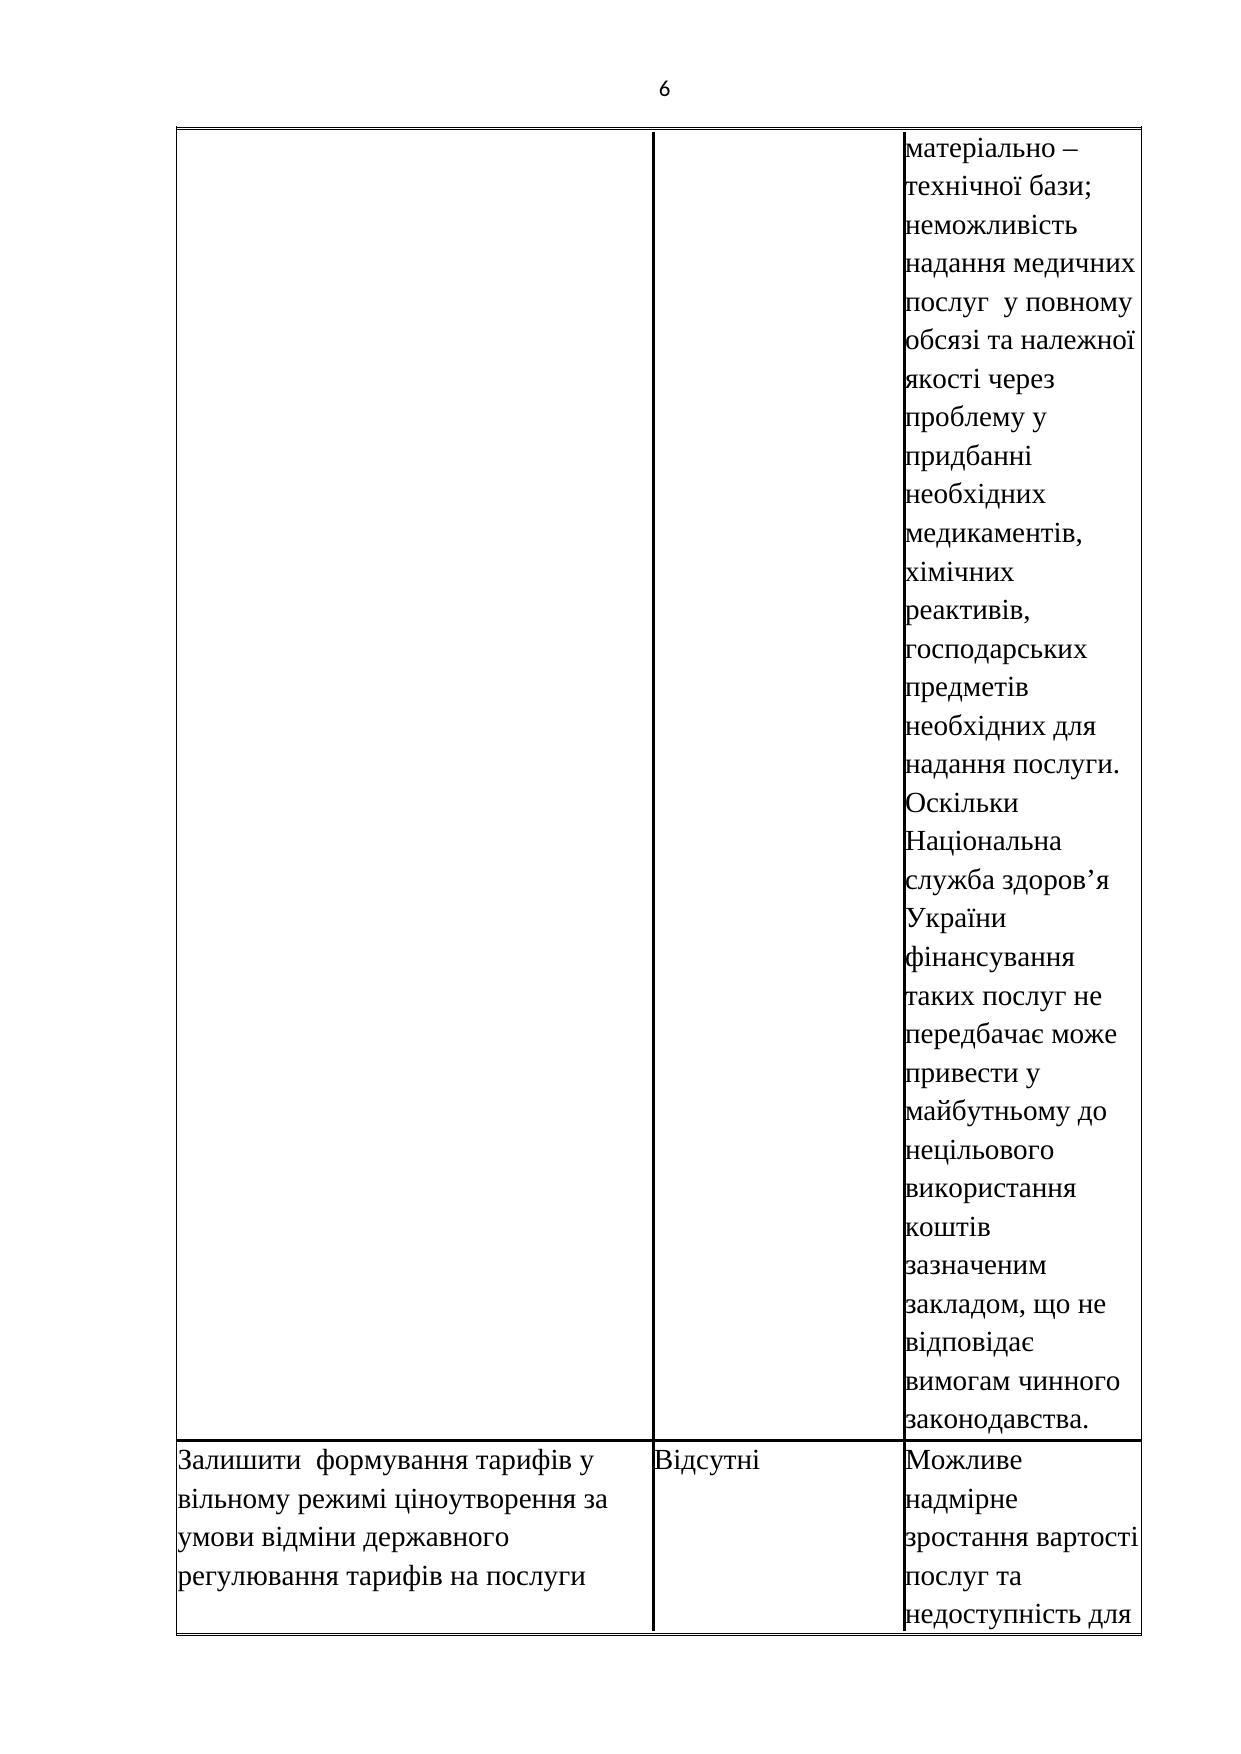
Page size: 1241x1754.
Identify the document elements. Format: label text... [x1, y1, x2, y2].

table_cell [177, 130, 653, 1439]
table_cell Відсутні [653, 1442, 904, 1633]
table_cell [904, 130, 1141, 1439]
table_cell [904, 1442, 1141, 1633]
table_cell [653, 130, 904, 1439]
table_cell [177, 1442, 653, 1633]
